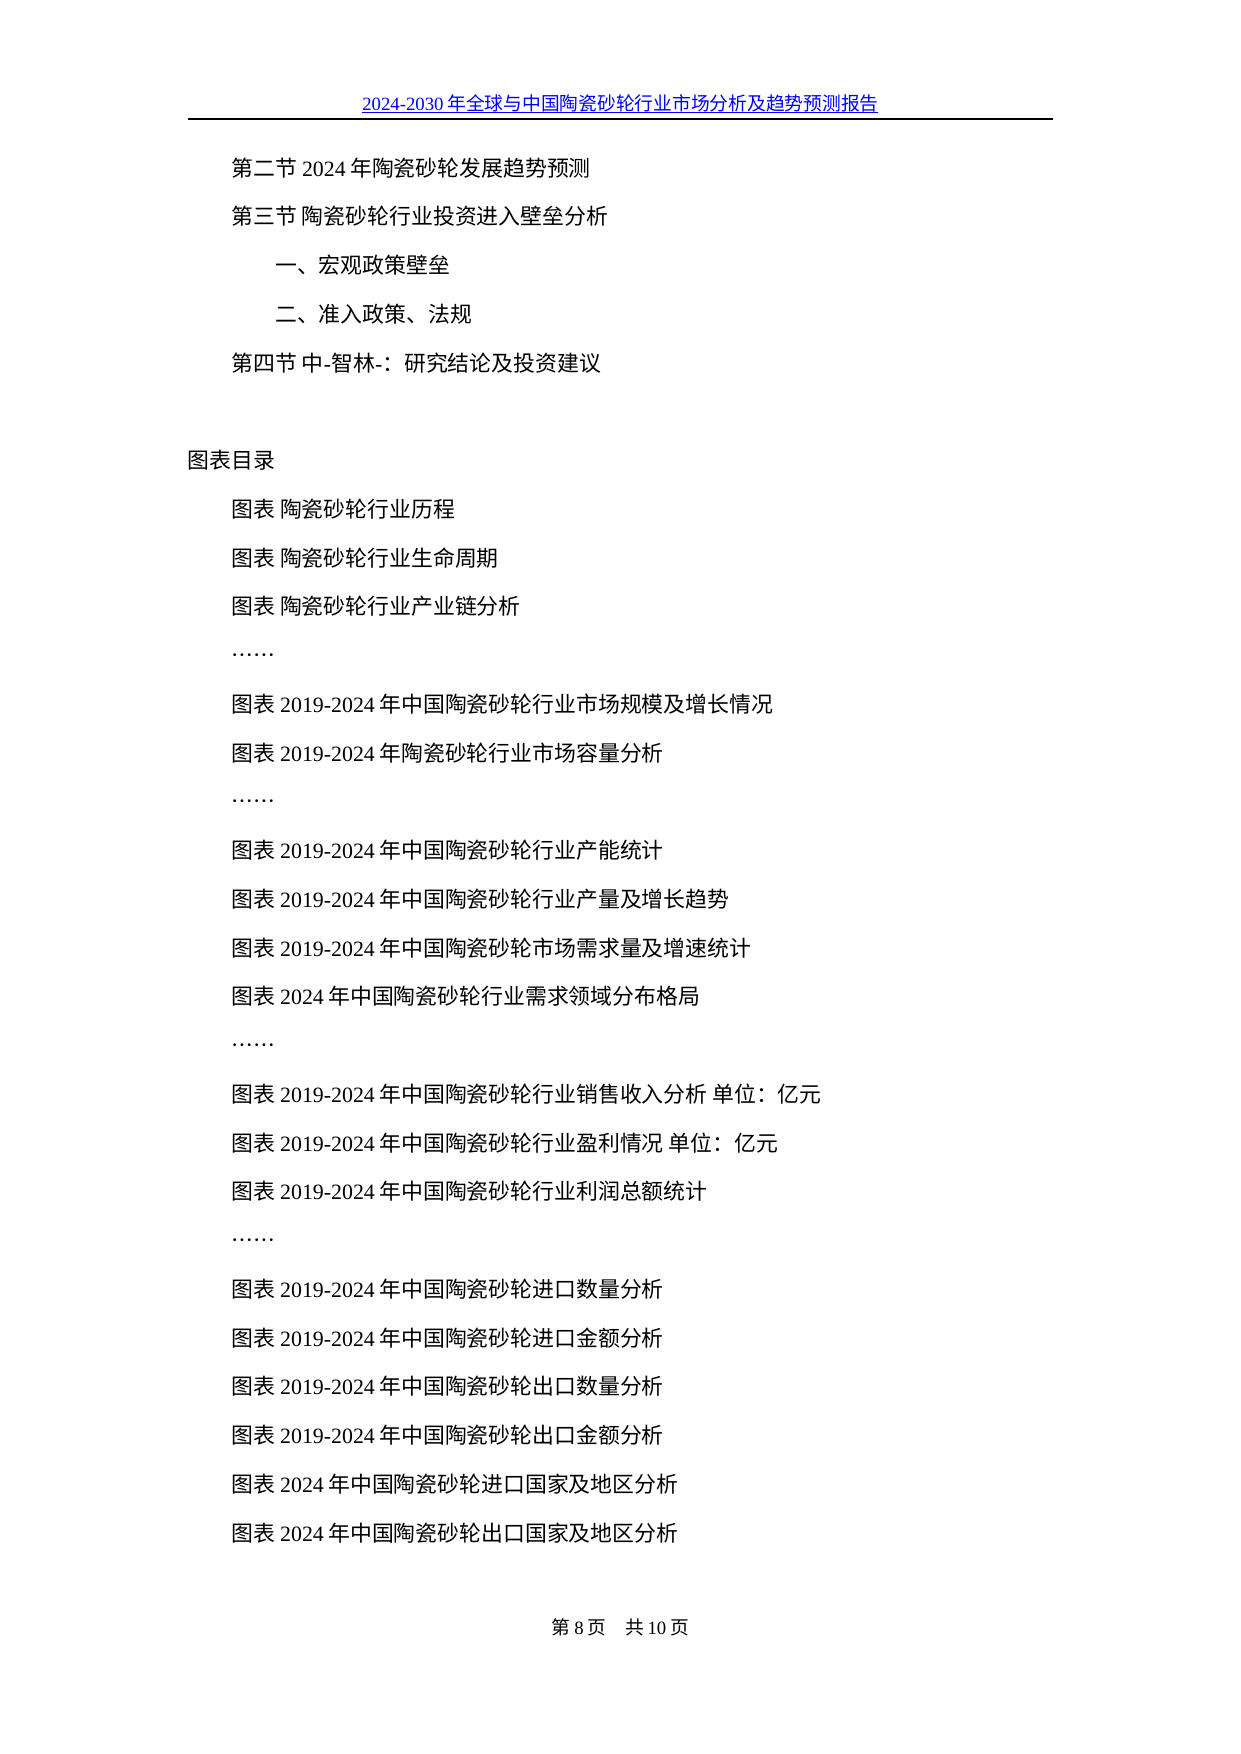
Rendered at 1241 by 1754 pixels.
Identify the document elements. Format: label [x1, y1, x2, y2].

text [187, 150, 1053, 1548]
